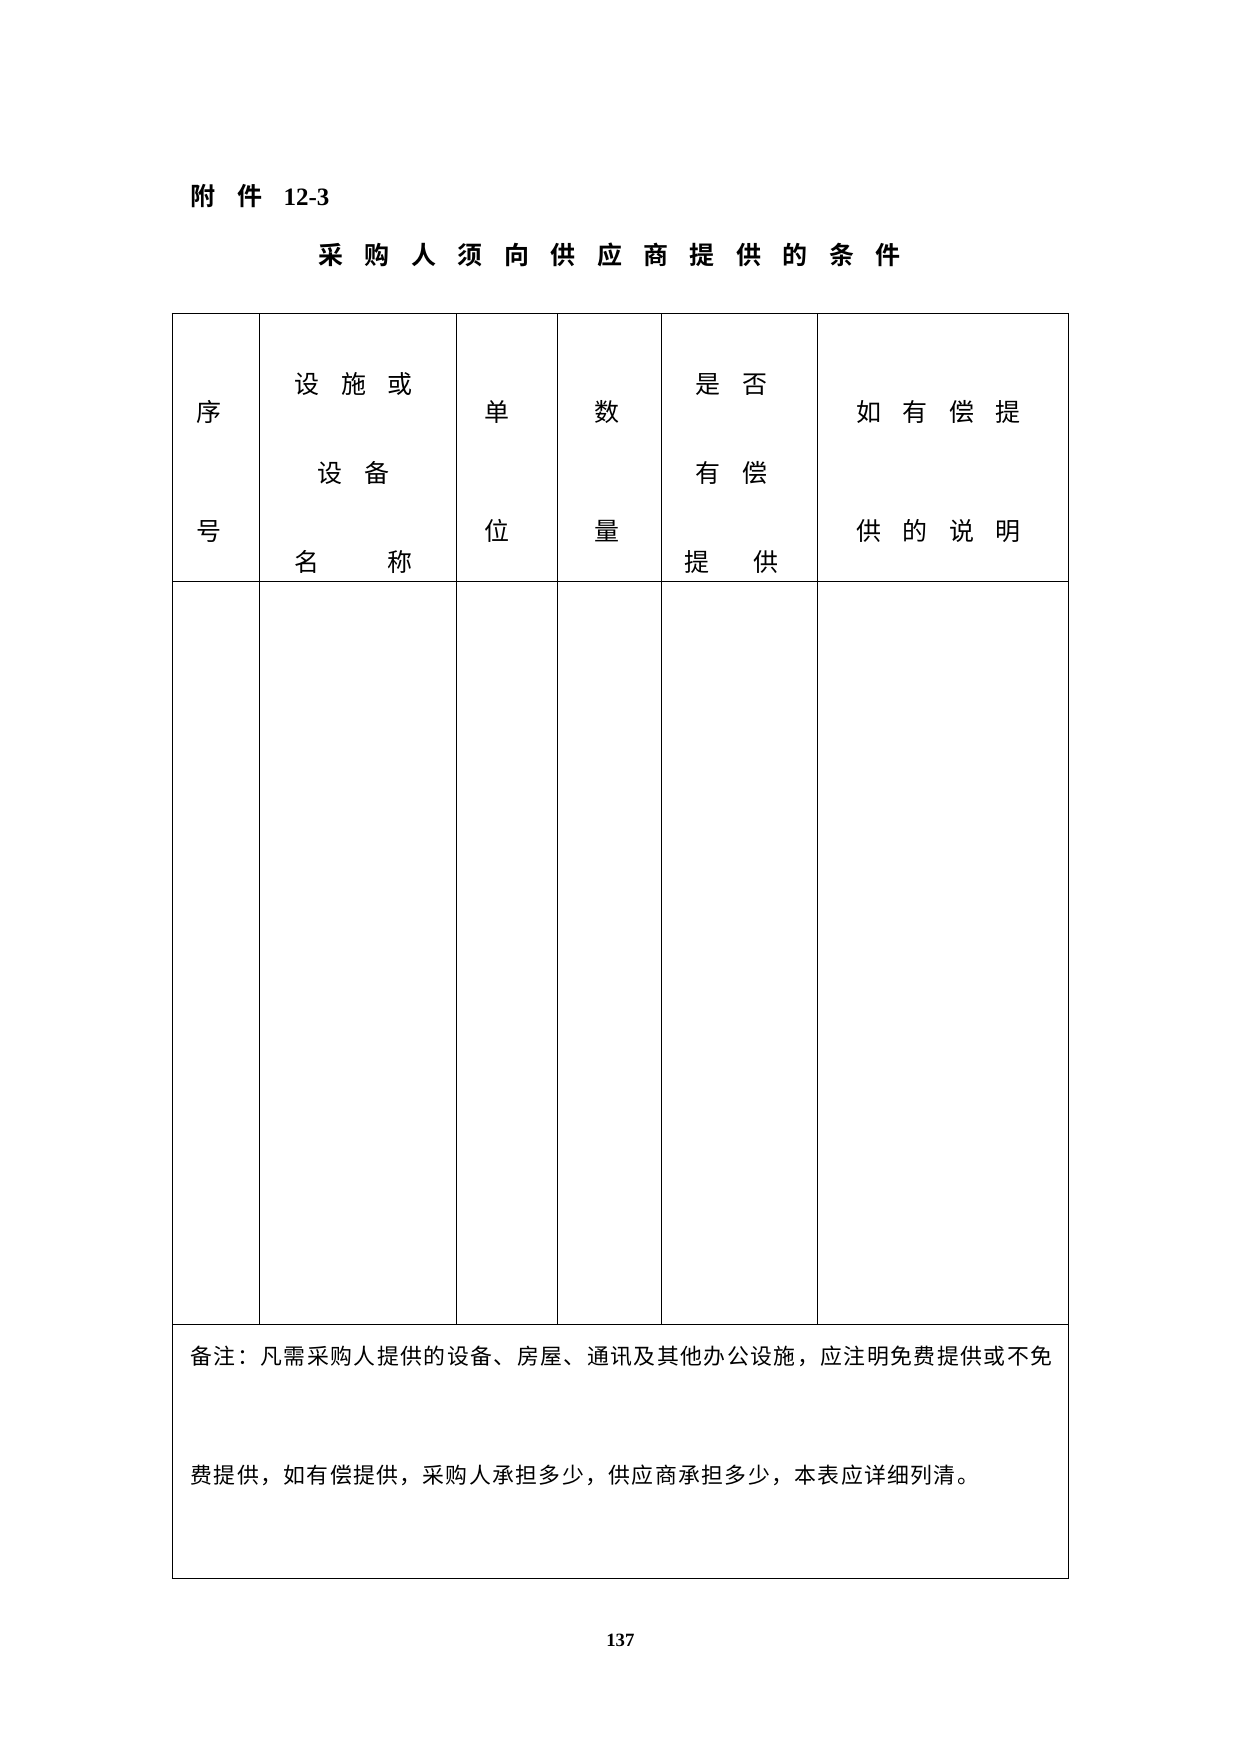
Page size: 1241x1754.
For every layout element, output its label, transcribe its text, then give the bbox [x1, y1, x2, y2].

table_header 如有偿提供的说明 [818, 314, 1068, 581]
table_cell [260, 582, 456, 1324]
text 附件12-3 [190, 164, 1050, 224]
table_header 设施或设备 名 称 [260, 314, 456, 581]
table_cell [558, 582, 661, 1324]
table_cell [173, 582, 259, 1324]
table_header 数 量 [558, 314, 661, 581]
table_header 序 号 [173, 314, 259, 581]
text 采购人须向供应商提供的条件 [190, 224, 1050, 283]
table_cell [457, 582, 557, 1324]
table_header 单 位 [457, 314, 557, 581]
table_cell 备注：凡需采购人提供的设备、房屋、通讯及其他办公设施，应注明免费提供或不免费提供，如有偿提供，采购人承担多少，供应商承担多少，本表应详细列清。 [173, 1325, 1068, 1577]
table_cell [662, 582, 817, 1324]
table_header 是否有偿 提 供 [662, 314, 817, 581]
table_cell [818, 582, 1068, 1324]
